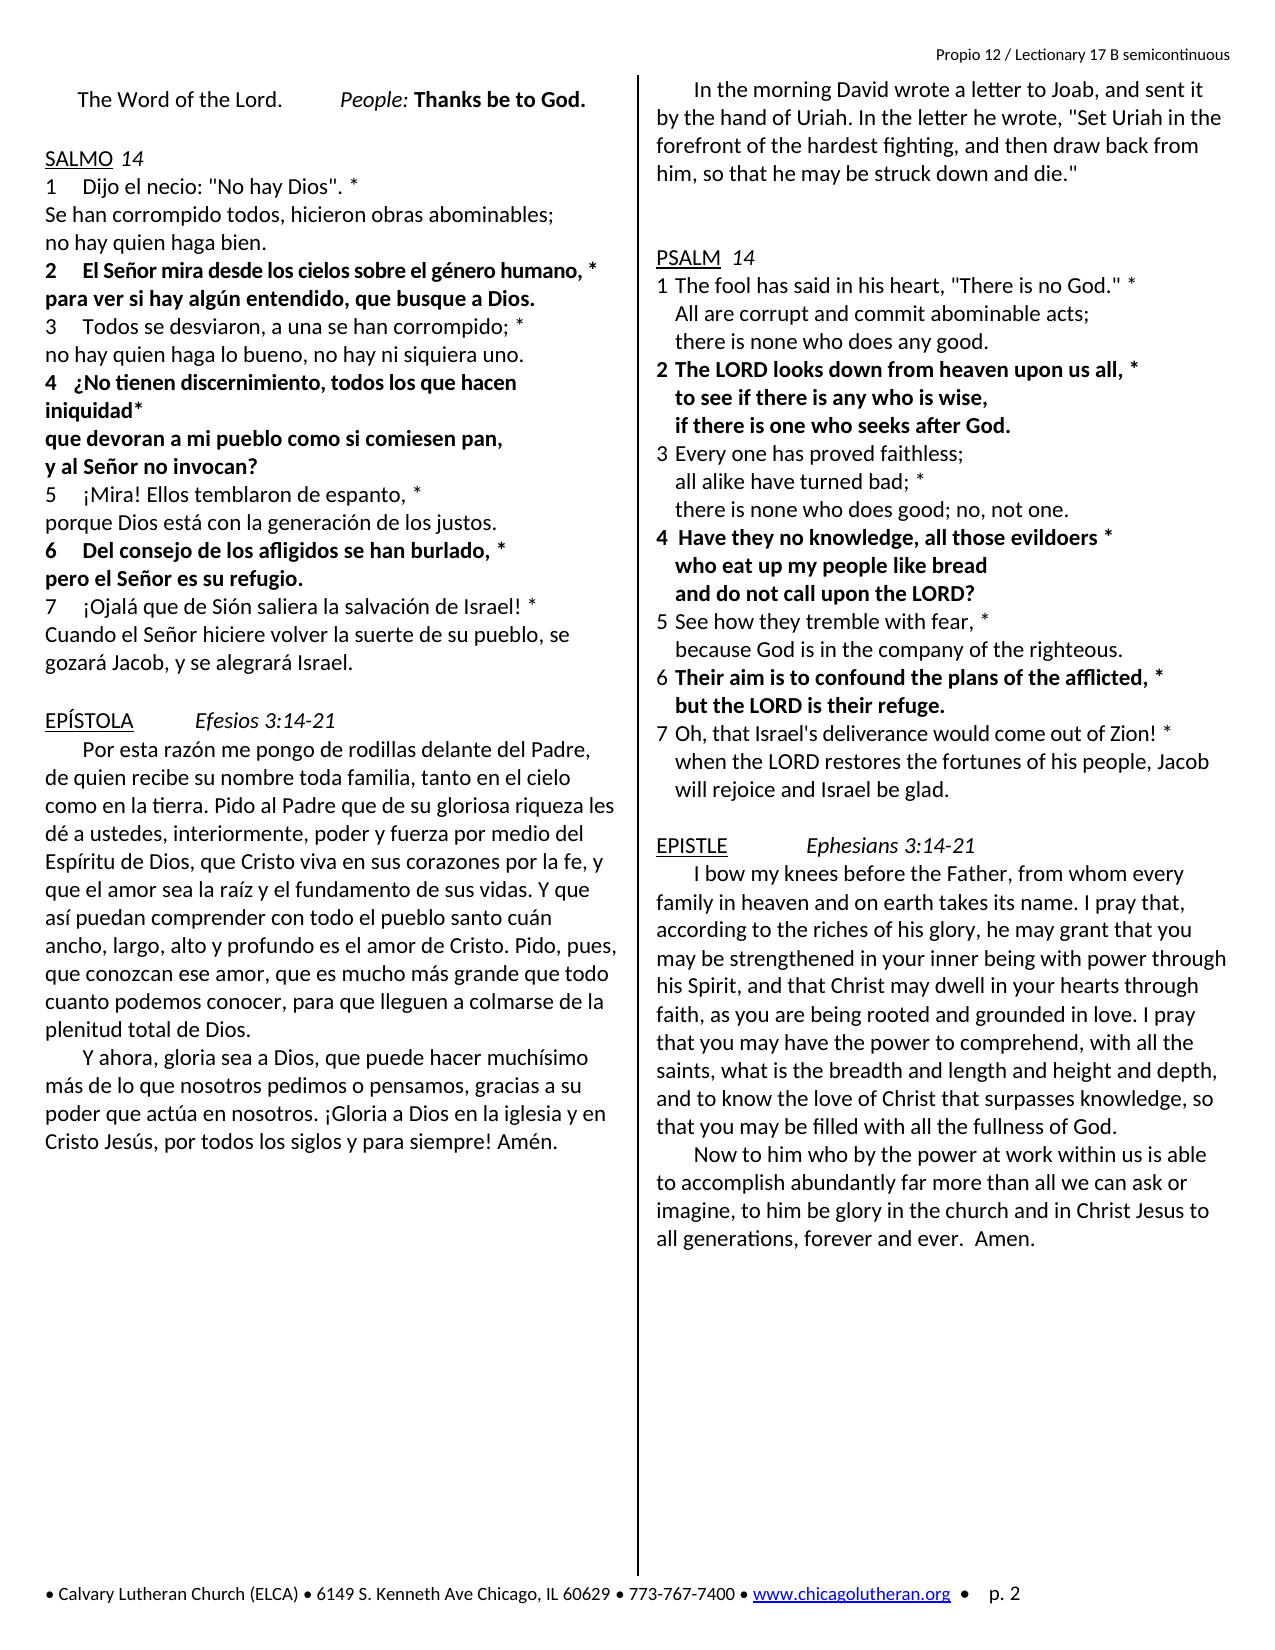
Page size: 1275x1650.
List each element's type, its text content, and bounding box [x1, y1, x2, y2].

text Now to him who by the power at work within us is able to accomplish abundantly far more than all we can ask or imagine, to him be glory in the church and in Christ Jesus to all generations, forever and ever. Amen. [656, 1140, 1230, 1252]
text when the LORD restores the fortunes of his people, Jacob will rejoice and Israel be glad. [656, 747, 1230, 803]
text but the LORD is their refuge. [656, 691, 1230, 719]
text to see if there is any who is wise, [675, 383, 1230, 411]
text porque Dios está con la generación de los justos. [45, 508, 619, 536]
text 2 El Señor mira desde los cielos sobre el género humano, * [45, 256, 619, 284]
text que devoran a mi pueblo como si comiesen pan, [45, 424, 619, 452]
text 5 See how they tremble with fear, * because God is in the company of the righteous. [656, 607, 1230, 663]
text I bow my knees before the Father, from whom every family in heaven and on earth takes its name. I pray that, according to the riches of his glory, he may grant that you may be strengthened in your inner being with power through his Spirit, and that Christ may dwell in your hearts through faith, as you are being rooted and grounded in love. I pray that you may have the power to comprehend, with all the saints, what is the breadth and length and height and depth, and to know the love of Christ that surpasses knowledge, so that you may be filled with all the fullness of God. [656, 859, 1230, 1140]
text In the morning David wrote a letter to Joab, and sent it by the hand of Uriah. In the letter he wrote, "Set Uriah in the forefront of the hardest fighting, and then draw back from him, so that he may be struck down and die." [656, 75, 1230, 187]
text 6 Del consejo de los afligidos se han burlado, * [45, 536, 619, 564]
text All are corrupt and commit abominable acts; [675, 299, 1230, 327]
list The LORD looks down from heaven upon us all, * [656, 355, 1230, 383]
text EPISTLE Ephesians 3:14-21 [656, 832, 1230, 859]
text Se han corrompido todos, hicieron obras abominables; [45, 200, 619, 228]
text Y ahora, gloria sea a Dios, que puede hacer muchísimo más de lo que nosotros pedimos o pensamos, gracias a su poder que actúa en nosotros. ¡Gloria a Dios en la iglesia y en Cristo Jesús, por todos los siglos y para siempre! Amén. [45, 1043, 619, 1155]
text 3 Todos se desviaron, a una se han corrompido; * [45, 312, 619, 340]
text no hay quien haga bien. [45, 228, 619, 256]
text SALMO 14 [45, 144, 619, 172]
text and do not call upon the LORD? [656, 579, 1230, 607]
text there is none who does any good. [656, 327, 1230, 355]
text who eat up my people like bread [656, 551, 1230, 579]
text Por esta razón me pongo de rodillas delante del Padre, de quien recibe su nombre toda familia, tanto en el cielo como en la tierra. Pido al Padre que de su gloriosa riqueza les dé a ustedes, interiormente, poder y fuerza por medio del Espíritu de Dios, que Cristo viva en sus corazones por la fe, y que el amor sea la raíz y el fundamento de sus vidas. Y que así puedan comprender con todo el pueblo santo cuán ancho, largo, alto y profundo es el amor de Cristo. Pido, pues, que conozcan ese amor, que es mucho más grande que todo cuanto podemos conocer, para que lleguen a colmarse de la plenitud total de Dios. [45, 735, 619, 1043]
text Cuando el Señor hiciere volver la suerte de su pueblo, se gozará Jacob, y se alegrará Israel. [45, 620, 619, 676]
text PSALM 14 [656, 243, 1230, 271]
text 6 Their aim is to confound the plans of the afflicted, * [656, 663, 1230, 691]
text 1 Dijo el necio: "No hay Dios". * [45, 172, 619, 200]
text The Word of the Lord. People: Thanks be to God. [45, 85, 619, 113]
text no hay quien haga lo bueno, no hay ni siquiera uno. [45, 340, 619, 368]
text all alike have turned bad; * there is none who does good; no, not one. [656, 467, 1230, 523]
text 7 ¡Ojalá que de Sión saliera la salvación de Israel! * [45, 592, 619, 620]
list The fool has said in his heart, "There is no God." * [656, 271, 1230, 299]
text 7 Oh, that Israel's deliverance would come out of Zion! * [656, 719, 1230, 747]
text pero el Señor es su refugio. [45, 564, 619, 592]
text 4 ¿No tienen discernimiento, todos los que hacen iniquidad* [45, 368, 619, 424]
text if there is one who seeks after God. [656, 411, 1230, 439]
list Every one has proved faithless; [656, 439, 1230, 467]
text 5 ¡Mira! Ellos temblaron de espanto, * [45, 480, 619, 508]
text para ver si hay algún entendido, que busque a Dios. [45, 284, 619, 312]
text y al Señor no invocan? [45, 452, 619, 480]
text EPÍSTOLA Efesios 3:14-21 [45, 707, 619, 735]
text 4 Have they no knowledge, all those evildoers * [656, 523, 1230, 551]
